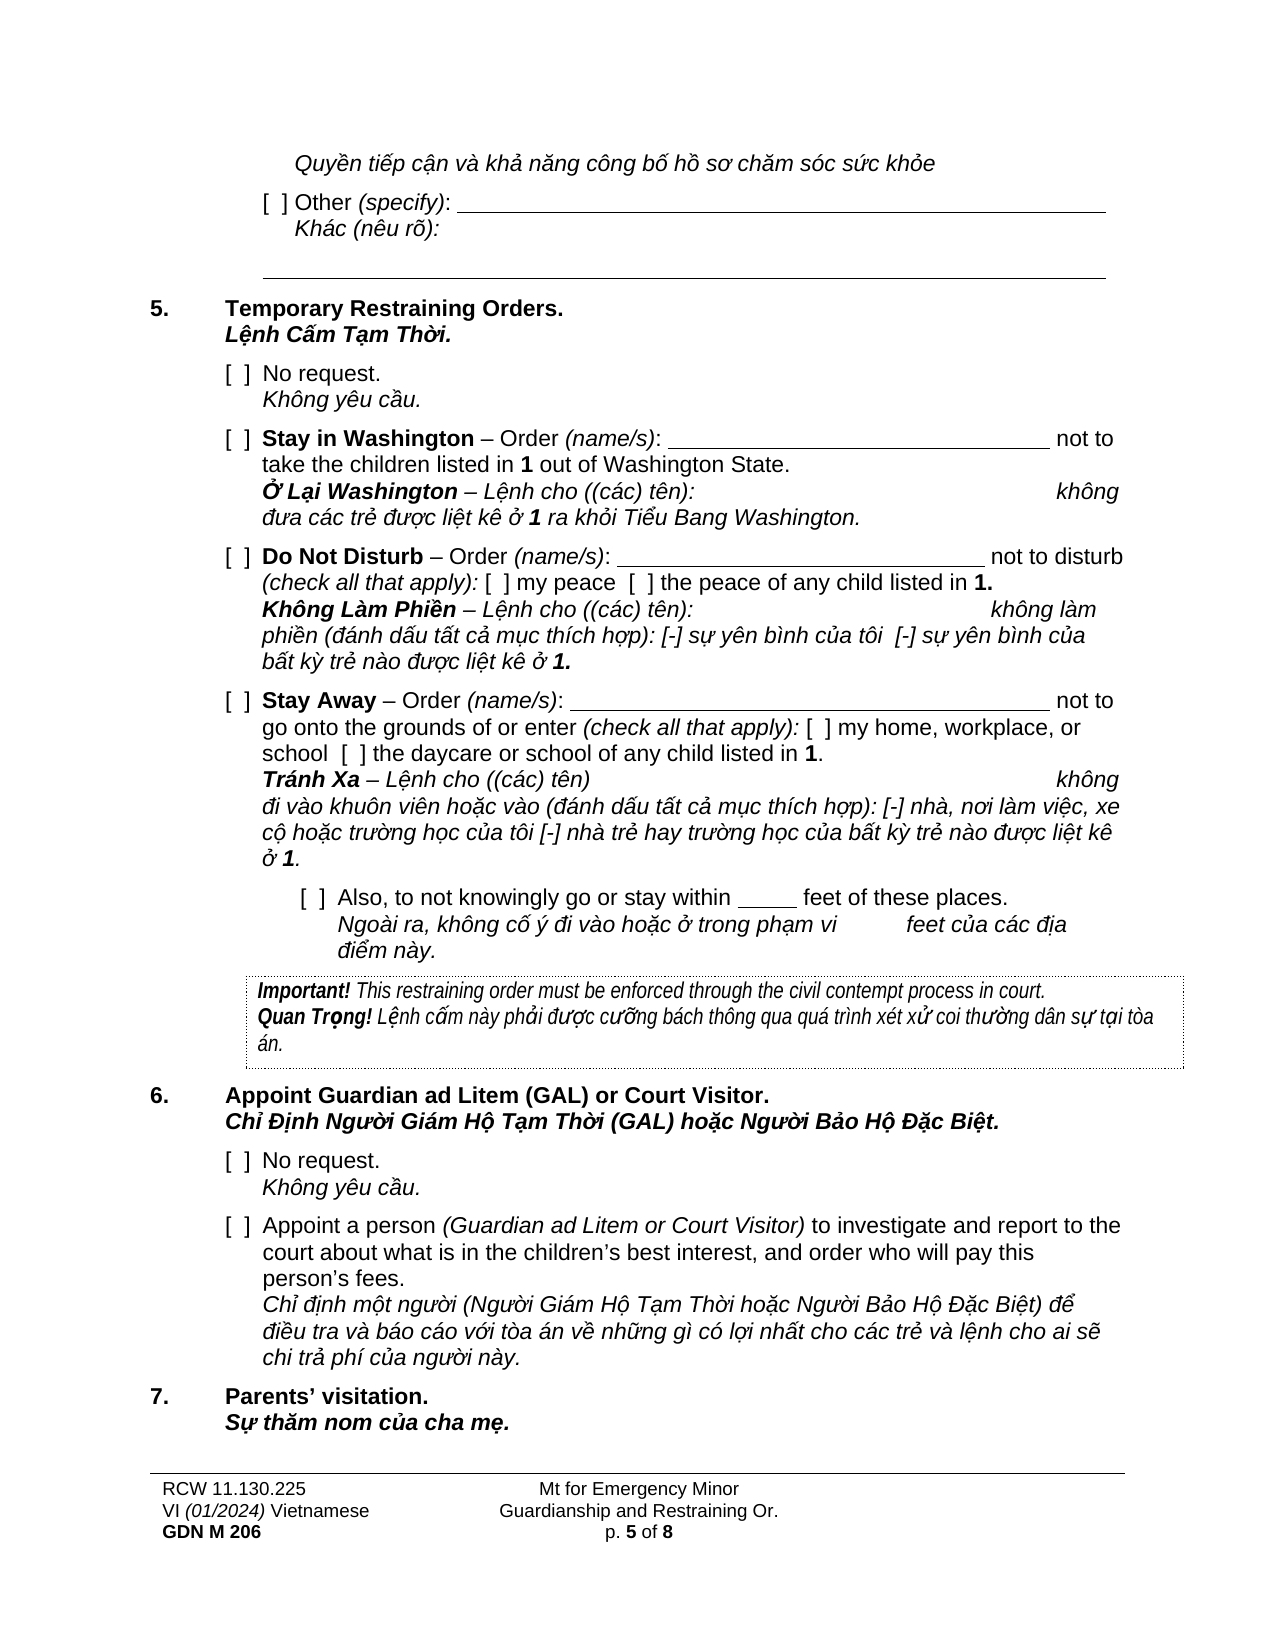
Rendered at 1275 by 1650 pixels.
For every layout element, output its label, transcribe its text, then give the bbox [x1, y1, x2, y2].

text 7. Parents’ visitation. [150, 1383, 1125, 1409]
text 5. Temporary Restraining Orders. [150, 294, 1125, 321]
text Ngoài ra, không cố ý đi vào hoặc ở trong phạm vi feet của các địa điểm này. [300, 911, 1125, 963]
table_header Important! This restraining order must be enforced through the civil contempt process in court. Quan Trọng! Lệnh cấm này phải được cưỡng bách thông qua quá trình xét xử coi thường dân sự tại tòa án. [246, 976, 1184, 1068]
text [ ] Appoint a person (Guardian ad Litem or Court Visitor) to investigate and report to the court about what is in the children’s best interest, and order who will pay this person’s fees. [225, 1212, 1125, 1291]
text Ở Lại Washington – Lệnh cho ((các) tên): không đưa các trẻ được liệt kê ở 1 ra khỏi Tiểu Bang Washington. [225, 478, 1125, 530]
text Sự thăm nom của cha mẹ. [150, 1409, 1125, 1436]
text Không Làm Phiền – Lệnh cho ((các) tên): không làm phiền (đánh dấu tất cả mục thích hợp): [-] sự yên bình của tôi [-] sự yên bình của bất kỳ trẻ nào được liệt kê ở 1. [225, 596, 1125, 675]
text [ ] Also, to not knowingly go or stay within feet of these places. [300, 884, 1125, 911]
text [ ] No request. [225, 1147, 1125, 1173]
text [ ] Stay Away – Order (name/s): not to go onto the grounds of or enter (check all that apply): [ ] my home, workplace, or school [ ] the daycare or school of any child listed in 1. [225, 687, 1125, 766]
text [ ] Do Not Disturb – Order (name/s): not to disturb (check all that apply): [ ] my peace [ ] the peace of any child listed in 1. [225, 543, 1125, 596]
text [ ] Stay in Washington – Order (name/s): not to take the children listed in 1 out of Washington State. [225, 425, 1125, 478]
text [ ] No request. [225, 360, 1125, 386]
text Tránh Xa – Lệnh cho ((các) tên) không đi vào khuôn viên hoặc vào (đánh dấu tất cả mục thích hợp): [-] nhà, nơi làm việc, xe cộ hoặc trường học của tôi [-] nhà trẻ hay trường học của bất kỳ trẻ nào được liệt kê ở 1. [225, 766, 1125, 872]
text Không yêu cầu. [225, 1173, 1125, 1200]
text Chỉ Định Người Giám Hộ Tạm Thời (GAL) hoặc Người Bảo Hộ Đặc Biệt. [150, 1108, 1125, 1134]
text Chỉ định một người (Người Giám Hộ Tạm Thời hoặc Người Bảo Hộ Đặc Biệt) để điều tra và báo cáo với tòa án về những gì có lợi nhất cho các trẻ và lệnh cho ai sẽ chi trả phí của người này. [225, 1291, 1125, 1370]
text Lệnh Cấm Tạm Thời. [150, 321, 1125, 347]
text Khác (nêu rõ): [262, 215, 1125, 242]
text Quyền tiếp cận và khả năng công bố hồ sơ chăm sóc sức khỏe [262, 150, 1125, 176]
text Không yêu cầu. [225, 386, 1125, 412]
text 6. Appoint Guardian ad Litem (GAL) or Court Visitor. [150, 1082, 1125, 1108]
text [ ] Other (specify): [262, 189, 1125, 215]
